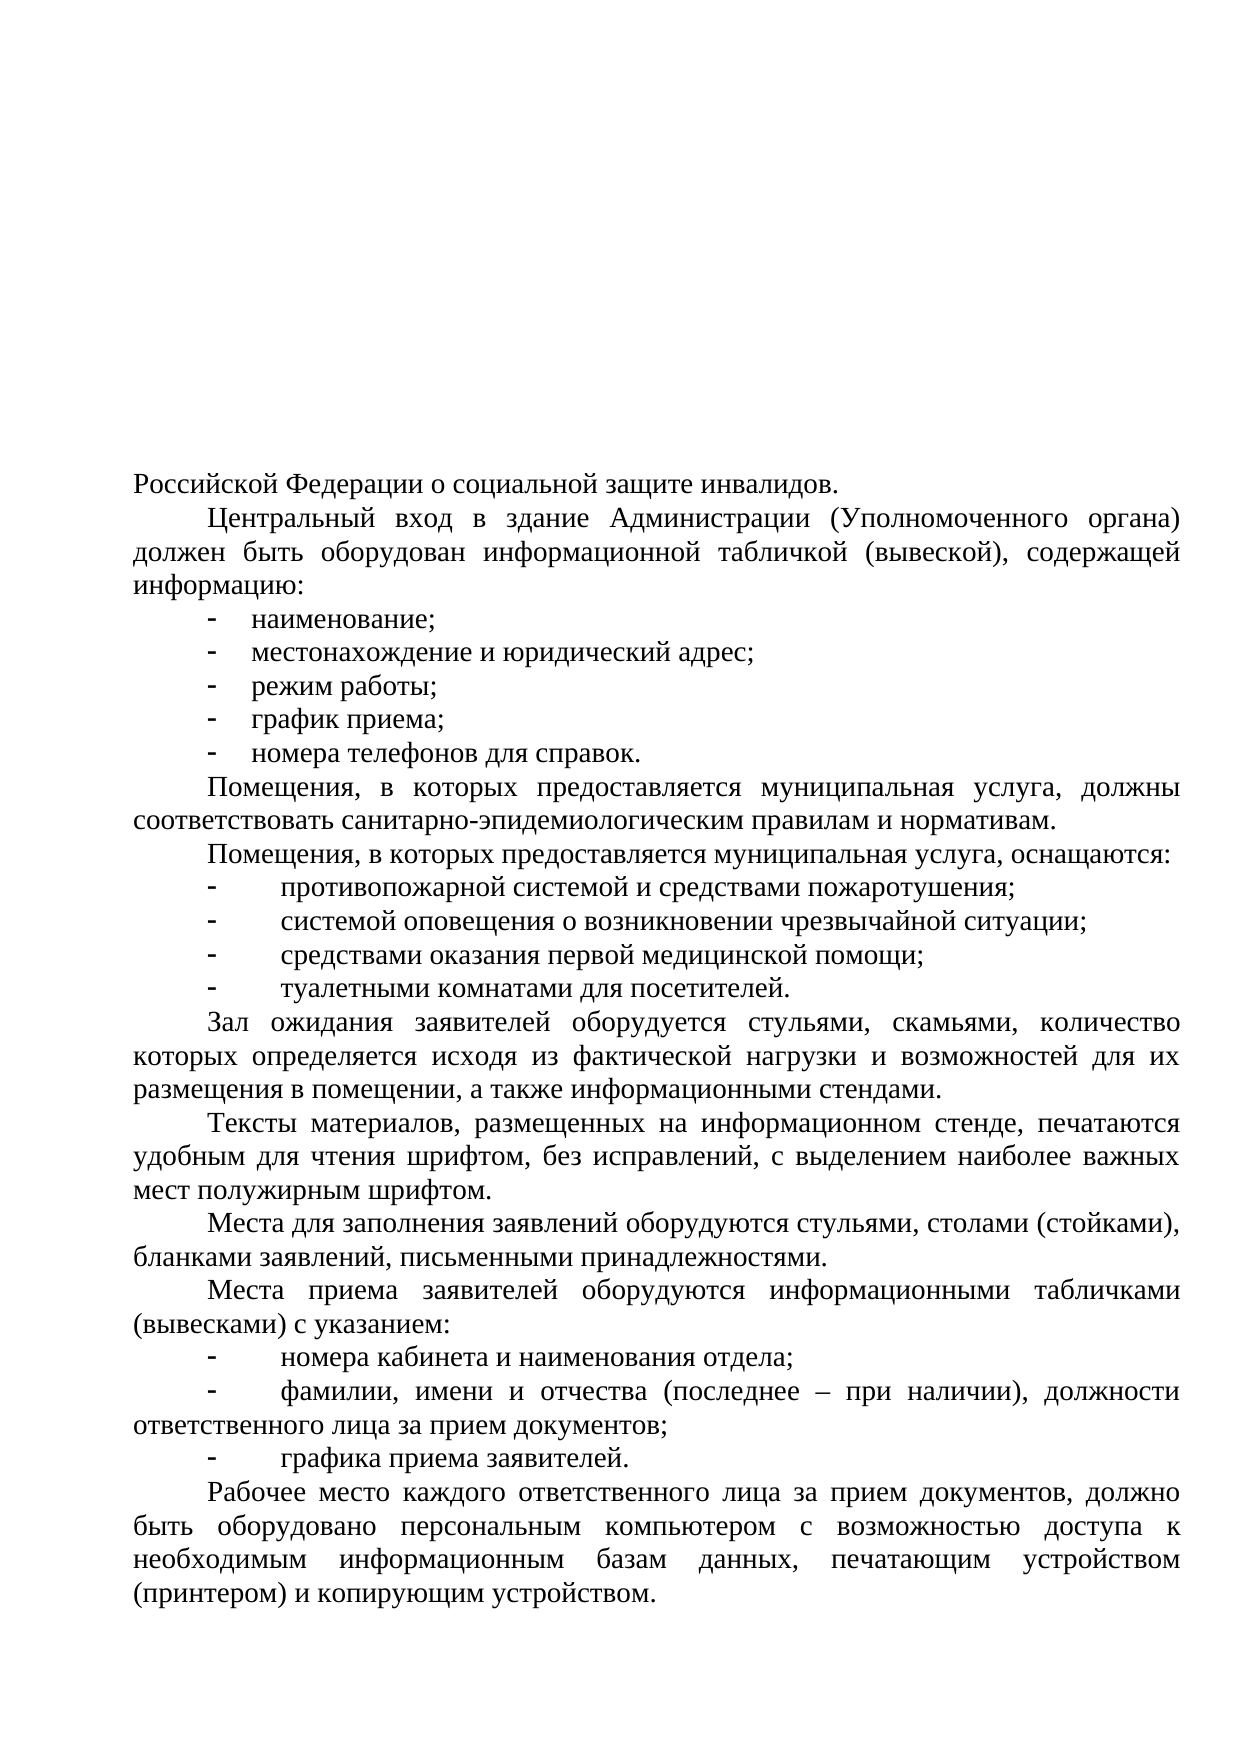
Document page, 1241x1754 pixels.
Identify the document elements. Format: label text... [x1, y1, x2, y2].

list номера кабинета и наименования отдела; [133, 1339, 1181, 1373]
list средствами оказания первой медицинской помощи; [133, 937, 1181, 971]
text Тексты материалов, размещенных на информационном стенде, печатаются удобным для чтения шрифтом, без исправлений, с выделением наиболее важных мест полужирным шрифтом. [133, 1105, 1181, 1205]
text Места приема заявителей оборудуются информационными табличками (вывесками) с указанием: [133, 1272, 1181, 1339]
text Зал ожидания заявителей оборудуется стульями, скамьями, количество которых определяется исходя из фактической нагрузки и возможностей для их размещения в помещении, а также информационными стендами. [133, 1004, 1181, 1105]
list режим работы; [133, 668, 1181, 702]
text Помещения, в которых предоставляется муниципальная услуга, оснащаются: [133, 836, 1181, 869]
text Помещения, в которых предоставляется муниципальная услуга, должны соответствовать санитарно-эпидемиологическим правилам и нормативам. [133, 769, 1181, 836]
list противопожарной системой и средствами пожаротушения; [133, 869, 1181, 903]
list системой оповещения о возникновении чрезвычайной ситуации; [133, 903, 1181, 937]
list местонахождение и юридический адрес; [133, 634, 1181, 668]
text Центральный вход в здание Администрации (Уполномоченного органа) должен быть оборудован информационной табличкой (вывеской), содержащей информацию: [133, 500, 1181, 601]
list график приема; [133, 702, 1181, 735]
text Рабочее место каждого ответственного лица за прием документов, должно быть оборудовано персональным компьютером с возможностью доступа к необходимым информационным базам данных, печатающим устройством (принтером) и копирующим устройством. [133, 1474, 1181, 1608]
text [133, 467, 1181, 500]
list фамилии, имени и отчества (последнее – при наличии), должности ответственного лица за прием документов; [133, 1373, 1181, 1440]
list туалетными комнатами для посетителей. [133, 971, 1181, 1004]
list графика приема заявителей. [133, 1440, 1181, 1474]
text Места для заполнения заявлений оборудуются стульями, столами (стойками), бланками заявлений, письменными принадлежностями. [133, 1205, 1181, 1272]
list номера телефонов для справок. [133, 735, 1181, 769]
list наименование; [133, 601, 1181, 634]
